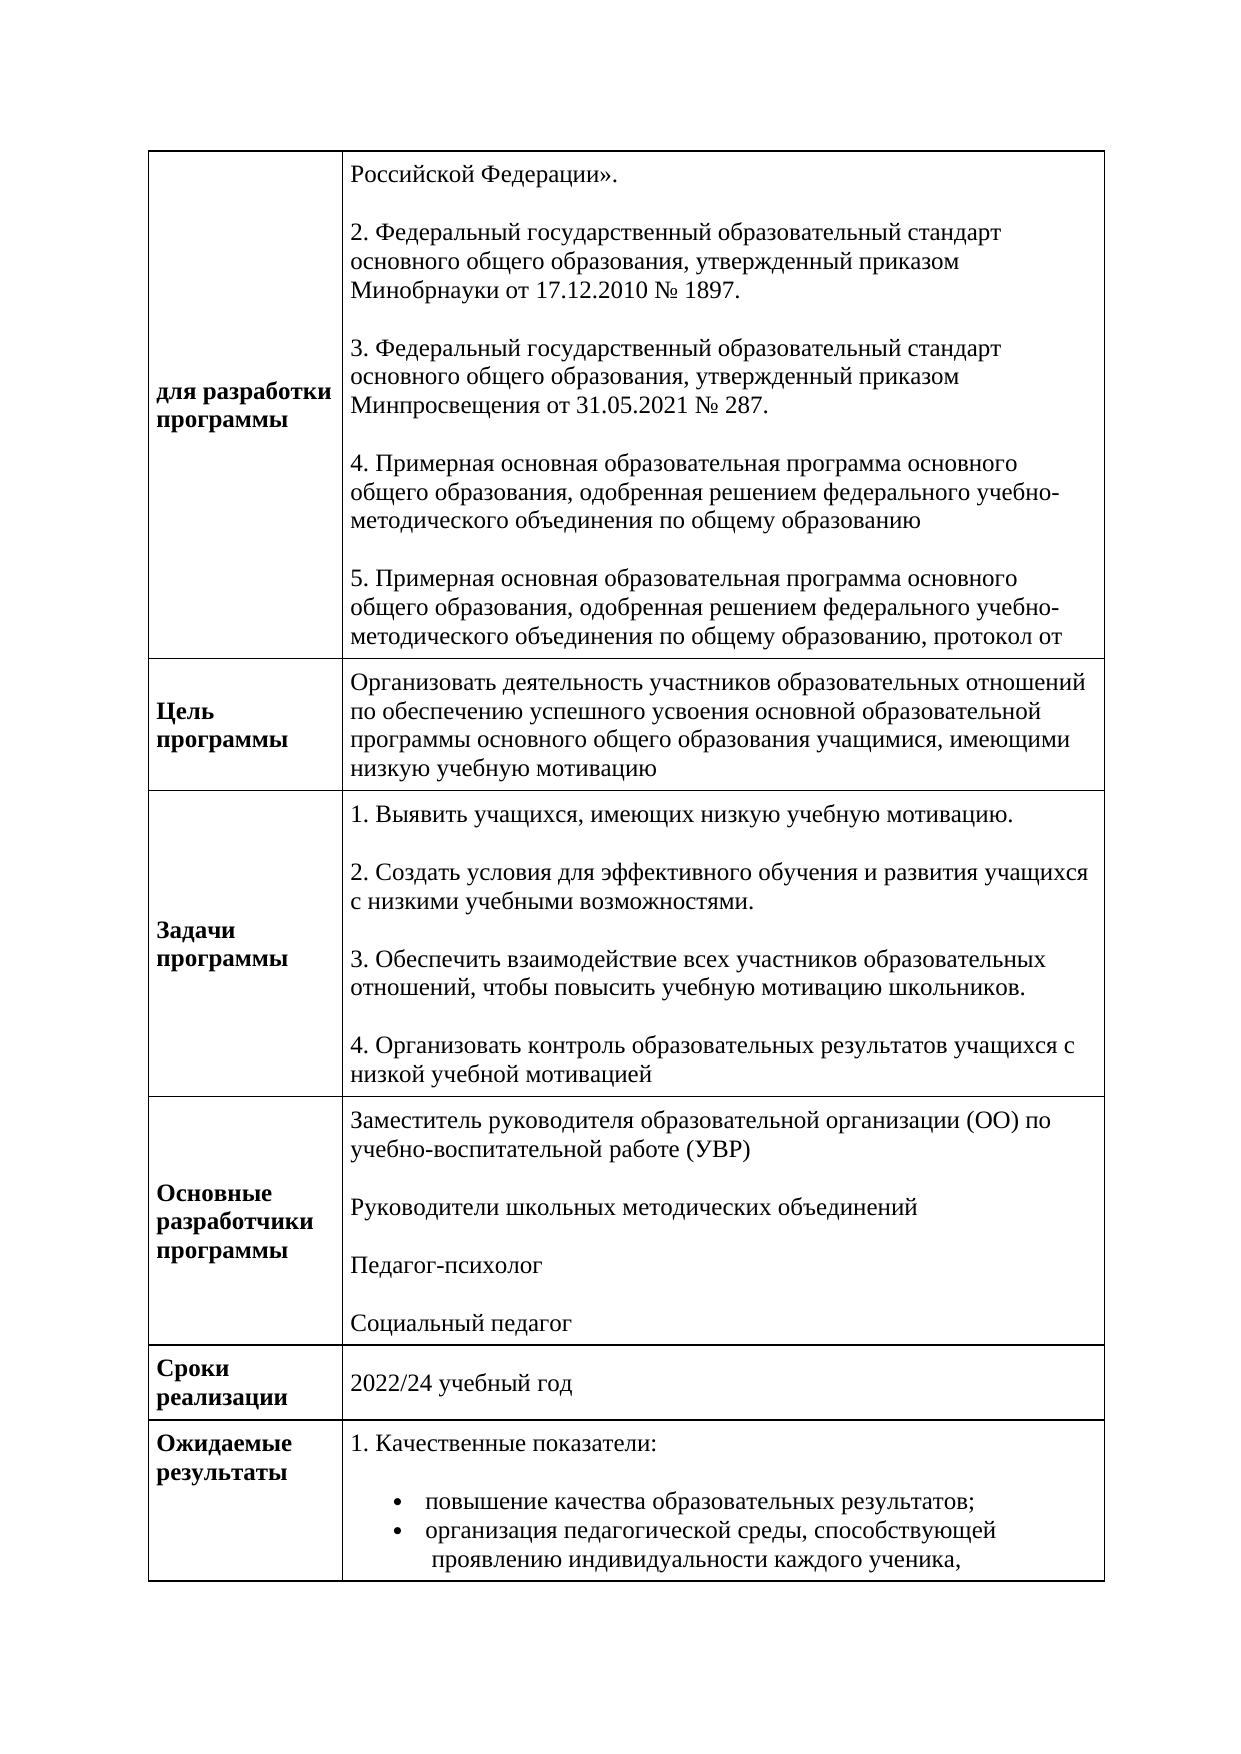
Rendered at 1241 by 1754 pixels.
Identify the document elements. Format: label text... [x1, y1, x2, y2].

table_cell Заместитель руководителя образовательной организации (ОО) по учебно-воспитательной работе (УВР) Руководители школьных методических объединений Педагог-психолог Социальный педагог [343, 1097, 1104, 1344]
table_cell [149, 1421, 342, 1580]
table_cell Цель программы [149, 659, 342, 790]
table_cell 2022/24 учебный год [343, 1346, 1104, 1419]
table_cell Организовать деятельность участников образовательных отношений по обеспечению успешного усвоения основной образовательной программы основного общего образования учащимися, имеющими низкую учебную мотивацию [343, 659, 1104, 790]
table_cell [343, 1421, 1104, 1580]
table_cell Основные разработчики программы [149, 1097, 342, 1344]
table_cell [149, 152, 342, 658]
table_cell Задачи программы [149, 791, 342, 1096]
table_cell 1. Выявить учащихся, имеющих низкую учебную мотивацию. 2. Создать условия для эффективного обучения и развития учащихся с низкими учебными возможностями. 3. Обеспечить взаимодействие всех участников образовательных отношений, чтобы повысить учебную мотивацию школьников. 4. Организовать контроль образовательных результатов учащихся с низкой учебной мотивацией [343, 791, 1104, 1096]
table_cell Сроки реализации [149, 1346, 342, 1419]
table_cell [343, 152, 1104, 658]
